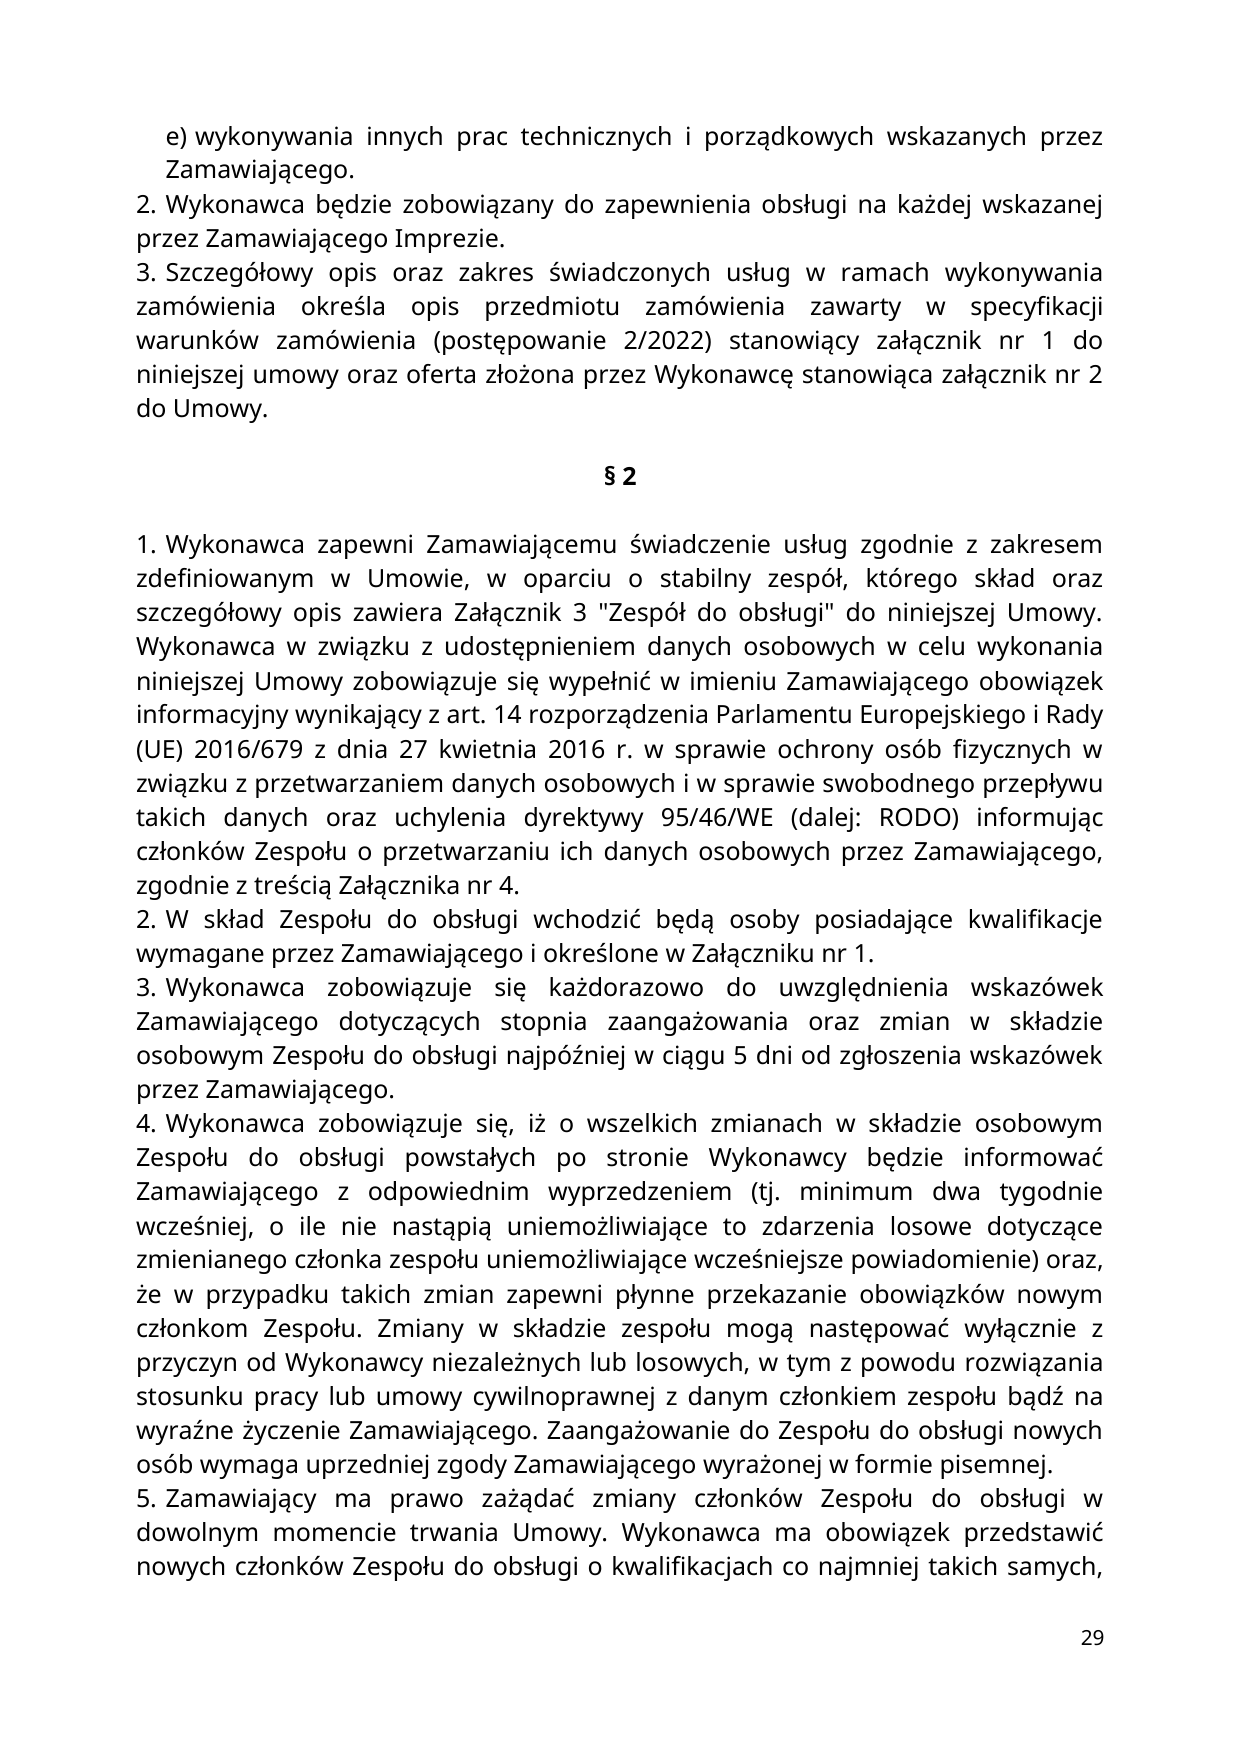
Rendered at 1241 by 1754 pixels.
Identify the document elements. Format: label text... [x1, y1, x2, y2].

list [136, 1481, 1104, 1583]
list wykonywania innych prac technicznych i porządkowych wskazanych przez Zamawiającego. [165, 118, 1104, 186]
list Wykonawca zobowiązuje się, iż o wszelkich zmianach w składzie osobowym Zespołu do obsługi powstałych po stronie Wykonawcy będzie informować Zamawiającego z odpowiednim wyprzedzeniem (tj. minimum dwa tygodnie wcześniej, o ile nie nastąpią uniemożliwiające to zdarzenia losowe dotyczące zmienianego członka zespołu uniemożliwiające wcześniejsze powiadomienie) oraz, że w przypadku takich zmian zapewni płynne przekazanie obowiązków nowym członkom Zespołu. Zmiany w składzie zespołu mogą następować wyłącznie z przyczyn od Wykonawcy niezależnych lub losowych, w tym z powodu rozwiązania stosunku pracy lub umowy cywilnoprawnej z danym członkiem zespołu bądź na wyraźne życzenie Zamawiającego. Zaangażowanie do Zespołu do obsługi nowych osób wymaga uprzedniej zgody Zamawiającego wyrażonej w formie pisemnej. [136, 1106, 1104, 1481]
list Wykonawca zobowiązuje się każdorazowo do uwzględnienia wskazówek Zamawiającego dotyczących stopnia zaangażowania oraz zmian w składzie osobowym Zespołu do obsługi najpóźniej w ciągu 5 dni od zgłoszenia wskazówek przez Zamawiającego. [136, 970, 1104, 1106]
list Szczegółowy opis oraz zakres świadczonych usług w ramach wykonywania zamówienia określa opis przedmiotu zamówienia zawarty w specyfikacji warunków zamówienia (postępowanie 2/2022) stanowiący załącznik nr 1 do niniejszej umowy oraz oferta złożona przez Wykonawcę stanowiąca załącznik nr 2 do Umowy. [136, 254, 1104, 425]
list W skład Zespołu do obsługi wchodzić będą osoby posiadające kwalifikacje wymagane przez Zamawiającego i określone w Załączniku nr 1. [136, 902, 1104, 970]
list Wykonawca będzie zobowiązany do zapewnienia obsługi na każdej wskazanej przez Zamawiającego Imprezie. [136, 186, 1104, 254]
text § 2 [136, 459, 1104, 493]
list Wykonawca zapewni Zamawiającemu świadczenie usług zgodnie z zakresem zdefiniowanym w Umowie, w oparciu o stabilny zespół, którego skład oraz szczegółowy opis zawiera Załącznik 3 "Zespół do obsługi" do niniejszej Umowy. Wykonawca w związku z udostępnieniem danych osobowych w celu wykonania niniejszej Umowy zobowiązuje się wypełnić w imieniu Zamawiającego obowiązek informacyjny wynikający z art. 14 rozporządzenia Parlamentu Europejskiego i Rady (UE) 2016/679 z dnia 27 kwietnia 2016 r. w sprawie ochrony osób fizycznych w związku z przetwarzaniem danych osobowych i w sprawie swobodnego przepływu takich danych oraz uchylenia dyrektywy 95/46/WE (dalej: RODO) informując członków Zespołu o przetwarzaniu ich danych osobowych przez Zamawiającego, zgodnie z treścią Załącznika nr 4. [136, 527, 1104, 902]
